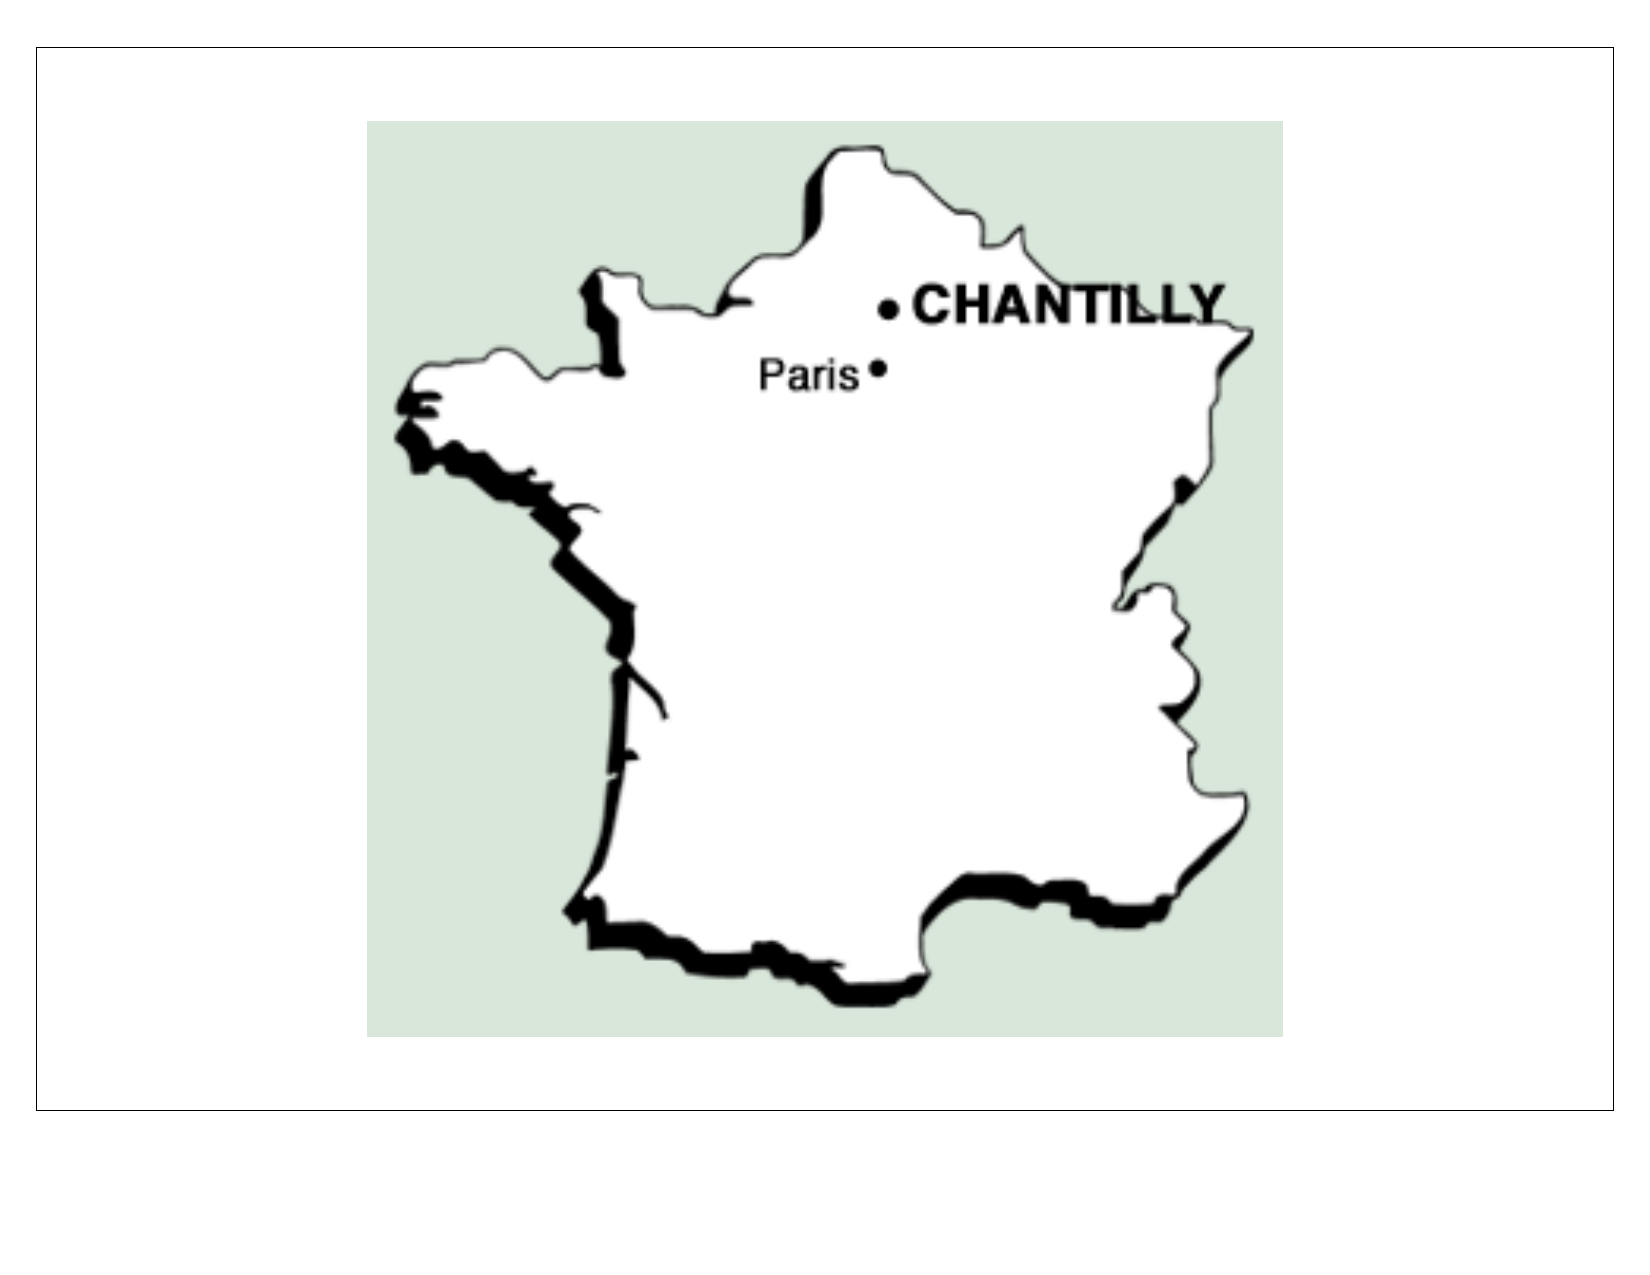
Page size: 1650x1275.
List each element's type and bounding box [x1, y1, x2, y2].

picture [367, 121, 1283, 1037]
table_cell [37, 48, 1613, 1110]
